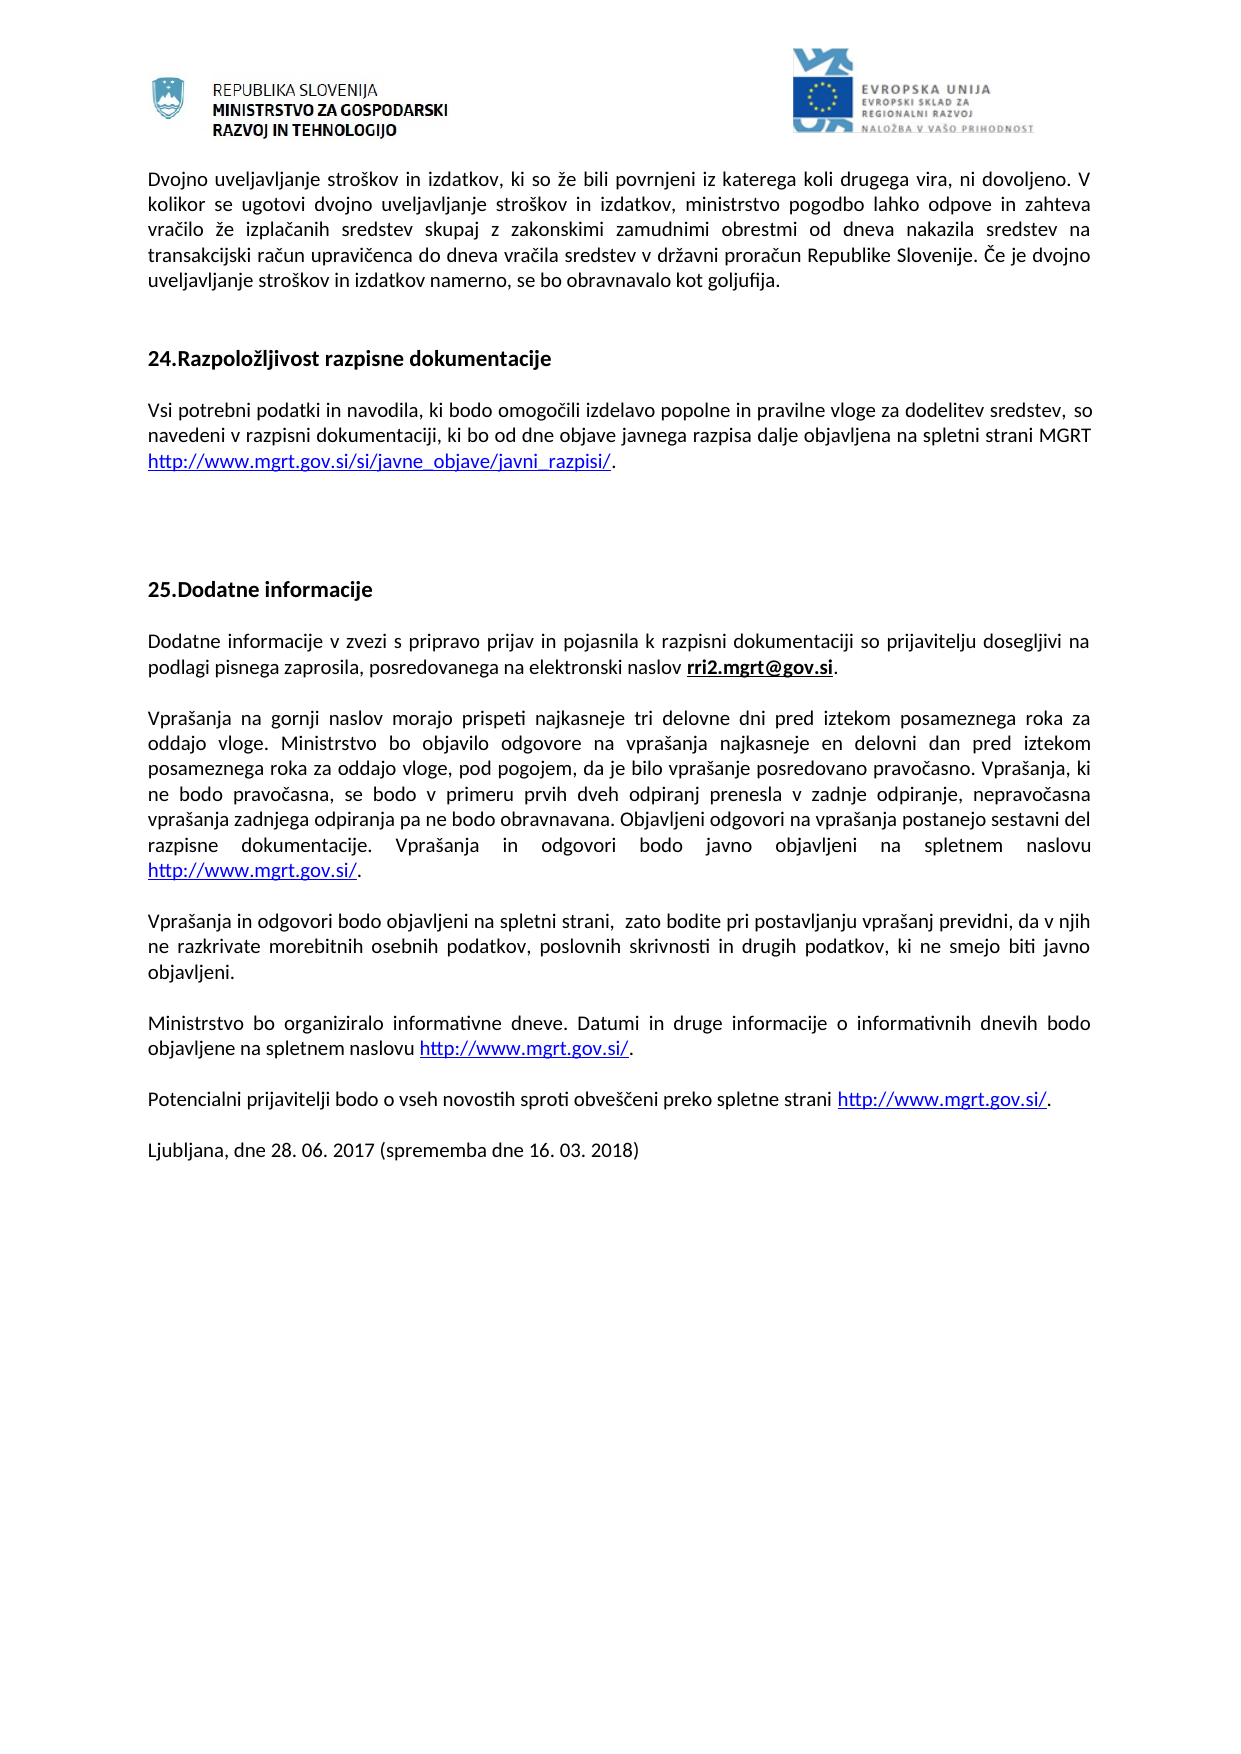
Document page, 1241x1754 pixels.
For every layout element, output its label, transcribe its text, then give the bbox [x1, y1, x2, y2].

text Vprašanja in odgovori bodo objavljeni na spletni strani, zato bodite pri postavljanju vprašanj previdni, da v njih ne razkrivate morebitnih osebnih podatkov, poslovnih skrivnosti in drugih podatkov, ki ne smejo biti javno objavljeni. [148, 908, 1093, 984]
list Dodatne informacije [148, 575, 1093, 603]
text Ljubljana, dne 28. 06. 2017 (sprememba dne 16. 03. 2018) [148, 1137, 1093, 1162]
text Potencialni prijavitelji bodo o vseh novostih sproti obveščeni preko spletne strani http://www.mgrt.gov.si/. [148, 1086, 1093, 1111]
text Vsi potrebni podatki in navodila, ki bodo omogočili izdelavo popolne in pravilne vloge za dodelitev sredstev, so navedeni v razpisni dokumentaciji, ki bo od dne objave javnega razpisa dalje objavljena na spletni strani MGRT http://www.mgrt.gov.si/si/javne_objave/javni_razpisi/. [148, 397, 1093, 473]
text Dodatne informacije v zvezi s pripravo prijav in pojasnila k razpisni dokumentaciji so prijavitelju dosegljivi na podlagi pisnega zaprosila, posredovanega na elektronski naslov rri2.mgrt@gov.si. [148, 628, 1093, 679]
picture [147, 73, 470, 142]
picture [792, 48, 1035, 134]
text Vprašanja na gornji naslov morajo prispeti najkasneje tri delovne dni pred iztekom posameznega roka za oddajo vloge. Ministrstvo bo objavilo odgovore na vprašanja najkasneje en delovni dan pred iztekom posameznega roka za oddajo vloge, pod pogojem, da je bilo vprašanje posredovano pravočasno. Vprašanja, ki ne bodo pravočasna, se bodo v primeru prvih dveh odpiranj prenesla v zadnje odpiranje, nepravočasna vprašanja zadnjega odpiranja pa ne bodo obravnavana. Objavljeni odgovori na vprašanja postanejo sestavni del razpisne dokumentacije. Vprašanja in odgovori bodo javno objavljeni na spletnem naslovu http://www.mgrt.gov.si/. [148, 705, 1093, 883]
text Dvojno uveljavljanje stroškov in izdatkov, ki so že bili povrnjeni iz katerega koli drugega vira, ni dovoljeno. V kolikor se ugotovi dvojno uveljavljanje stroškov in izdatkov, ministrstvo pogodbo lahko odpove in zahteva vračilo že izplačanih sredstev skupaj z zakonskimi zamudnimi obrestmi od dneva nakazila sredstev na transakcijski račun upravičenca do dneva vračila sredstev v državni proračun Republike Slovenije. Če je dvojno uveljavljanje stroškov in izdatkov namerno, se bo obravnavalo kot goljufija. [148, 166, 1093, 293]
text Ministrstvo bo organiziralo informativne dneve. Datumi in druge informacije o informativnih dnevih bodo objavljene na spletnem naslovu http://www.mgrt.gov.si/. [148, 1010, 1093, 1061]
list Razpoložljivost razpisne dokumentacije [148, 344, 1093, 372]
